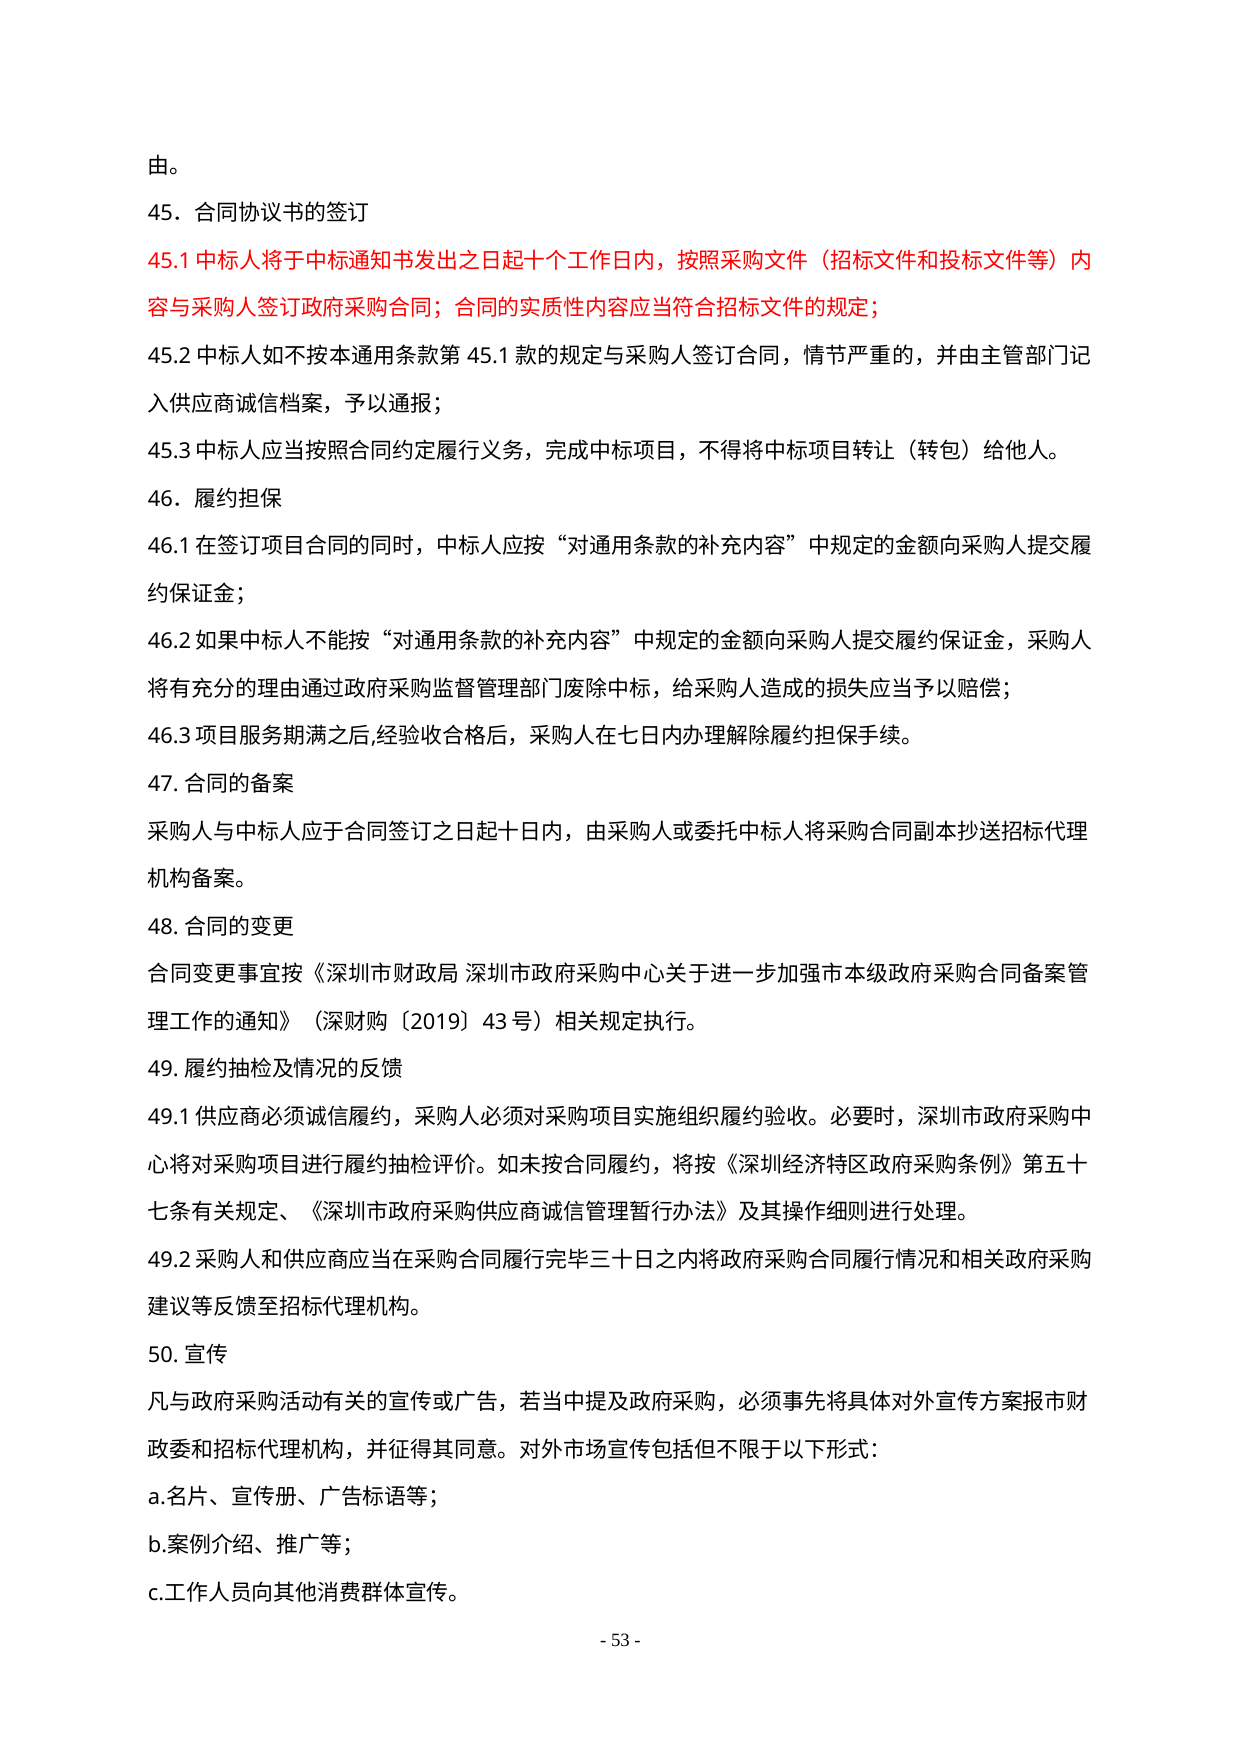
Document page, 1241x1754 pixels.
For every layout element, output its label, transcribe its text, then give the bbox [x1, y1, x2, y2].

text c.工作人员向其他消费群体宣传。 [148, 1574, 1092, 1606]
text 合同变更事宜按《深圳市财政局 深圳市政府采购中心关于进一步加强市本级政府采购合同备案管理工作的通知》（深财购〔2019〕43号）相关规定执行。 [148, 956, 1092, 1036]
text 46.2如果中标人不能按“对通用条款的补充内容”中规定的金额向采购人提交履约保证金，采购人将有充分的理由通过政府采购监督管理部门废除中标，给采购人造成的损失应当予以赔偿； [148, 623, 1092, 703]
text 45.2中标人如不按本通用条款第45.1款的规定与采购人签订合同，情节严重的，并由主管部门记入供应商诚信档案，予以通报； [148, 338, 1092, 417]
text a.名片、宣传册、广告标语等； [148, 1479, 1092, 1511]
text 49.2采购人和供应商应当在采购合同履行完毕三十日之内将政府采购合同履行情况和相关政府采购建议等反馈至招标代理机构。 [148, 1242, 1092, 1321]
text 45.1中标人将于中标通知书发出之日起十个工作日内，按照采购文件（招标文件和投标文件等）内容与采购人签订政府采购合同；合同的实质性内容应当符合招标文件的规定； [148, 243, 1092, 322]
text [148, 148, 1092, 179]
text 46．履约担保 [148, 481, 1092, 512]
text 47. 合同的备案 [148, 766, 1092, 798]
text 50. 宣传 [148, 1337, 1092, 1368]
text 46.3项目服务期满之后,经验收合格后，采购人在七日内办理解除履约担保手续。 [148, 718, 1092, 750]
text 46.1在签订项目合同的同时，中标人应按“对通用条款的补充内容”中规定的金额向采购人提交履约保证金； [148, 528, 1092, 607]
text 45．合同协议书的签订 [148, 195, 1092, 227]
text 采购人与中标人应于合同签订之日起十日内，由采购人或委托中标人将采购合同副本抄送招标代理机构备案。 [148, 814, 1092, 893]
text 凡与政府采购活动有关的宣传或广告，若当中提及政府采购，必须事先将具体对外宣传方案报市财政委和招标代理机构，并征得其同意。对外市场宣传包括但不限于以下形式： [148, 1384, 1092, 1463]
text 45.3中标人应当按照合同约定履行义务，完成中标项目，不得将中标项目转让（转包）给他人。 [148, 433, 1092, 465]
text 48. 合同的变更 [148, 909, 1092, 940]
text 49. 履约抽检及情况的反馈 [148, 1051, 1092, 1083]
text b.案例介绍、推广等； [148, 1527, 1092, 1559]
text 49.1供应商必须诚信履约，采购人必须对采购项目实施组织履约验收。必要时，深圳市政府采购中心将对采购项目进行履约抽检评价。如未按合同履约，将按《深圳经济特区政府采购条例》第五十七条有关规定、《深圳市政府采购供应商诚信管理暂行办法》及其操作细则进行处理。 [148, 1099, 1092, 1226]
